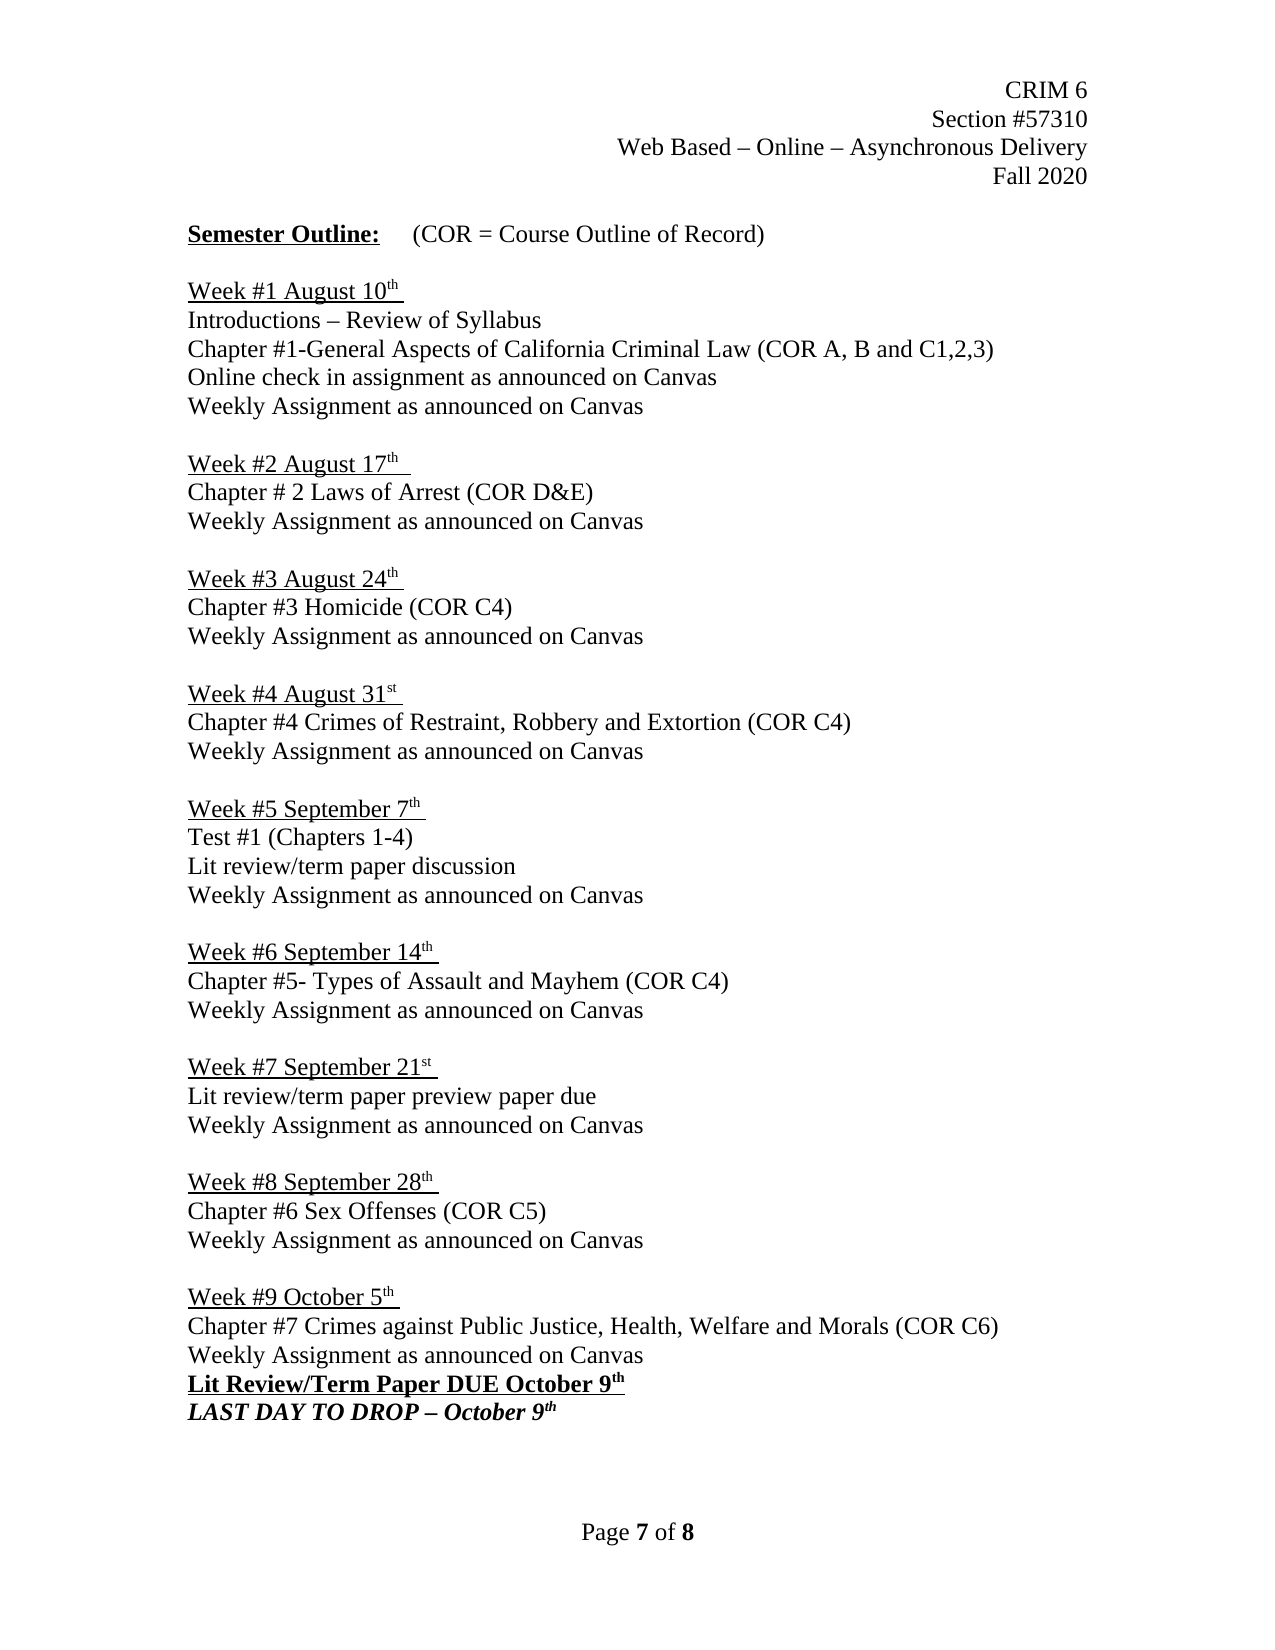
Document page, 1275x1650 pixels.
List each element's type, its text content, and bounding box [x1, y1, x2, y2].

list Chapter #6 Sex Offenses (COR C5) [187, 1196, 1087, 1225]
list Week #8 September 28th [187, 1167, 1087, 1196]
list Week #4 August 31st [187, 679, 1087, 707]
list Online check in assignment as announced on Canvas [187, 362, 1087, 391]
list Week #5 September 7th [187, 794, 1087, 822]
list Test #1 (Chapters 1-4) [187, 822, 1087, 851]
list Chapter # 2 Laws of Arrest (COR D&E) [187, 477, 1087, 506]
list Week #3 August 24th [187, 564, 1087, 592]
list Weekly Assignment as announced on Canvas [187, 1110, 1087, 1139]
list Chapter #5- Types of Assault and Mayhem (COR C4) [187, 966, 1087, 995]
list LAST DAY TO DROP – October 9th [187, 1397, 1087, 1426]
list Chapter #1-General Aspects of California Criminal Law (COR A, B and C1,2,3) [187, 334, 1087, 362]
list Chapter #7 Crimes against Public Justice, Health, Welfare and Morals (COR C6) [187, 1311, 1087, 1340]
list Chapter #4 Crimes of Restraint, Robbery and Extortion (COR C4) [187, 707, 1087, 736]
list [187, 1340, 1087, 1369]
list Week #1 August 10th [187, 276, 1087, 305]
list Lit review/term paper preview paper due [187, 1081, 1087, 1110]
list Weekly Assignment as announced on Canvas [187, 1225, 1087, 1254]
list Introductions – Review of Syllabus [187, 305, 1087, 334]
list Weekly Assignment as announced on Canvas [187, 506, 1087, 535]
list Lit review/term paper discussion [187, 851, 1087, 880]
list Weekly Assignment as announced on Canvas [187, 880, 1087, 909]
list Weekly Assignment as announced on Canvas [187, 391, 1087, 420]
list Weekly Assignment as announced on Canvas [187, 995, 1087, 1024]
list Week #6 September 14th [187, 937, 1087, 966]
list Week #2 August 17th [187, 449, 1087, 477]
list Week #9 October 5th [187, 1282, 1087, 1311]
list Lit Review/Term Paper DUE October 9th [187, 1369, 1087, 1397]
list Weekly Assignment as announced on Canvas [187, 621, 1087, 650]
list Week #7 September 21st [187, 1052, 1087, 1081]
list Weekly Assignment as announced on Canvas [187, 736, 1087, 765]
list Semester Outline: (COR = Course Outline of Record) [187, 219, 1087, 247]
text Chapter #3 Homicide (COR C4) [187, 592, 1087, 621]
